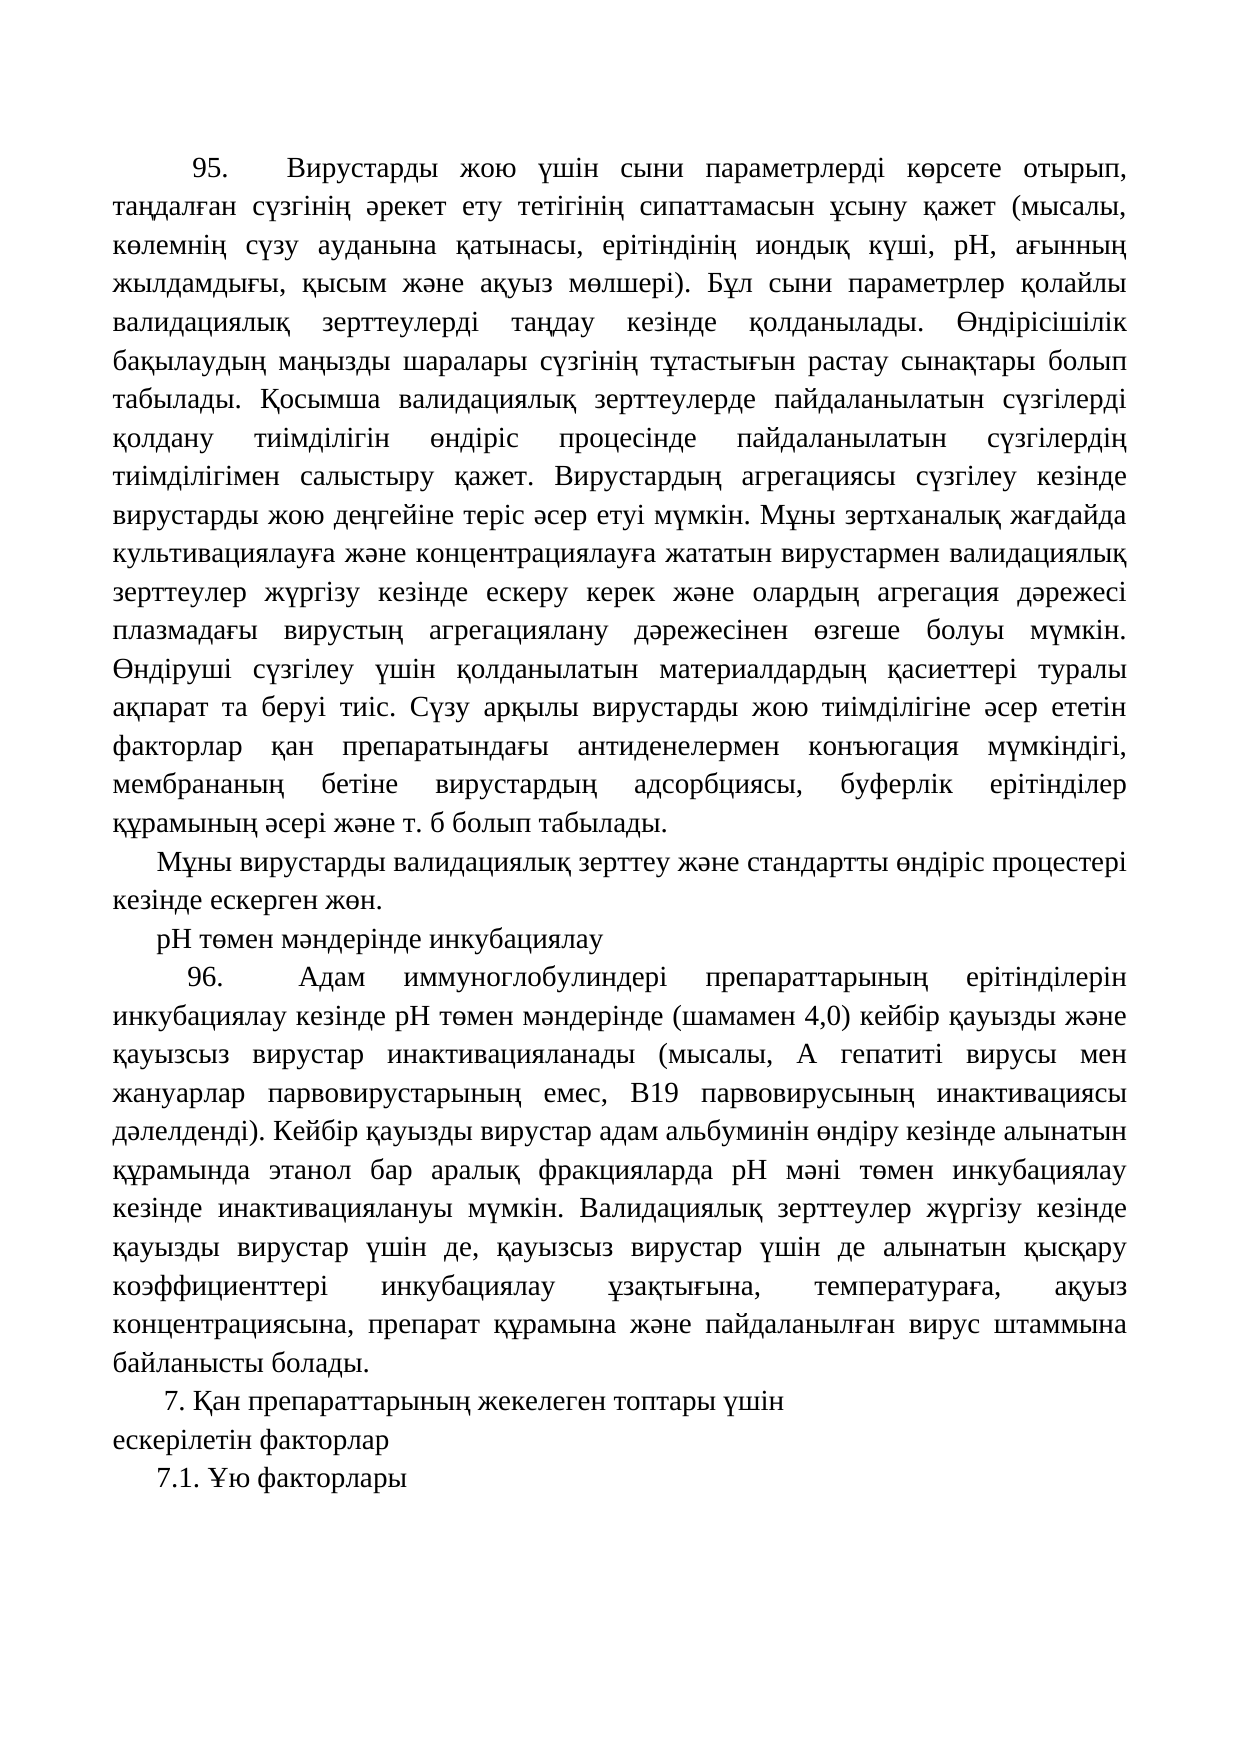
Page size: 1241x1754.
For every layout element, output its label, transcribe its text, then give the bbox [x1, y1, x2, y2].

text 96. Адам иммуноглобулиндері препараттарының ерітінділерін инкубациялау кезінде рН төмен мәндерінде (шамамен 4,0) кейбір қауызды және қауызсыз вирустар инактивацияланады (мысалы, А гепатиті вирусы мен жануарлар парвовирустарының емес, В19 парвовирусының инактивациясы дәлелденді). Кейбір қауызды вирустар адам альбуминін өндіру кезінде алынатын құрамында этанол бар аралық фракцияларда рН мәні төмен инкубациялау кезінде инактивациялануы мүмкін. Валидациялық зерттеулер жүргізу кезінде қауызды вирустар үшін де, қауызсыз вирустар үшін де алынатын қысқару коэффициенттері инкубациялау ұзақтығына, температураға, ақуыз концентрациясына, препарат құрамына және пайдаланылған вирус штаммына байланысты болады. [112, 959, 1128, 1378]
text Мұны вирустарды валидациялық зерттеу және стандартты өндіріс процестері кезінде ескерген жөн. [112, 844, 1128, 916]
text 95. Вирустарды жою үшін сыни параметрлерді көрсете отырып, таңдалған сүзгінің әрекет ету тетігінің сипаттамасын ұсыну қажет (мысалы, көлемнің сүзу ауданына қатынасы, ерітіндінің иондық күші, рН, ағынның жылдамдығы, қысым және ақуыз мөлшері). Бұл сыни параметрлер қолайлы валидациялық зерттеулерді таңдау кезінде қолданылады. Өндірісішілік бақылаудың маңызды шаралары сүзгінің тұтастығын растау сынақтары болып табылады. Қосымша валидациялық зерттеулерде пайдаланылатын сүзгілерді қолдану тиімділігін өндіріс процесінде пайдаланылатын сүзгілердің тиімділігімен салыстыру қажет. Вирустардың агрегациясы сүзгілеу кезінде вирустарды жою деңгейіне теріс әсер етуі мүмкін. Мұны зертханалық жағдайда культивациялауға және концентрациялауға жататын вирустармен валидациялық зерттеулер жүргізу кезінде ескеру керек және олардың агрегация дәрежесі плазмадағы вирустың агрегациялану дәрежесінен өзгеше болуы мүмкін. Өндіруші сүзгілеу үшін қолданылатын материалдардың қасиеттері туралы ақпарат та беруі тиіс. Сүзу арқылы вирустарды жою тиімділігіне әсер ететін факторлар қан препаратындағы антиденелермен конъюгация мүмкіндігі, мембрананың бетіне вирустардың адсорбциясы, буферлік ерітінділер құрамының әсері және т. б болып табылады. [112, 150, 1128, 839]
text ескерілетін факторлар [112, 1422, 1128, 1455]
text рН төмен мәндерінде инкубациялау [112, 921, 1128, 954]
text 7. Қан препараттарының жекелеген топтары үшін [112, 1383, 1128, 1417]
text 7.1. Ұю факторлары [112, 1460, 1128, 1494]
